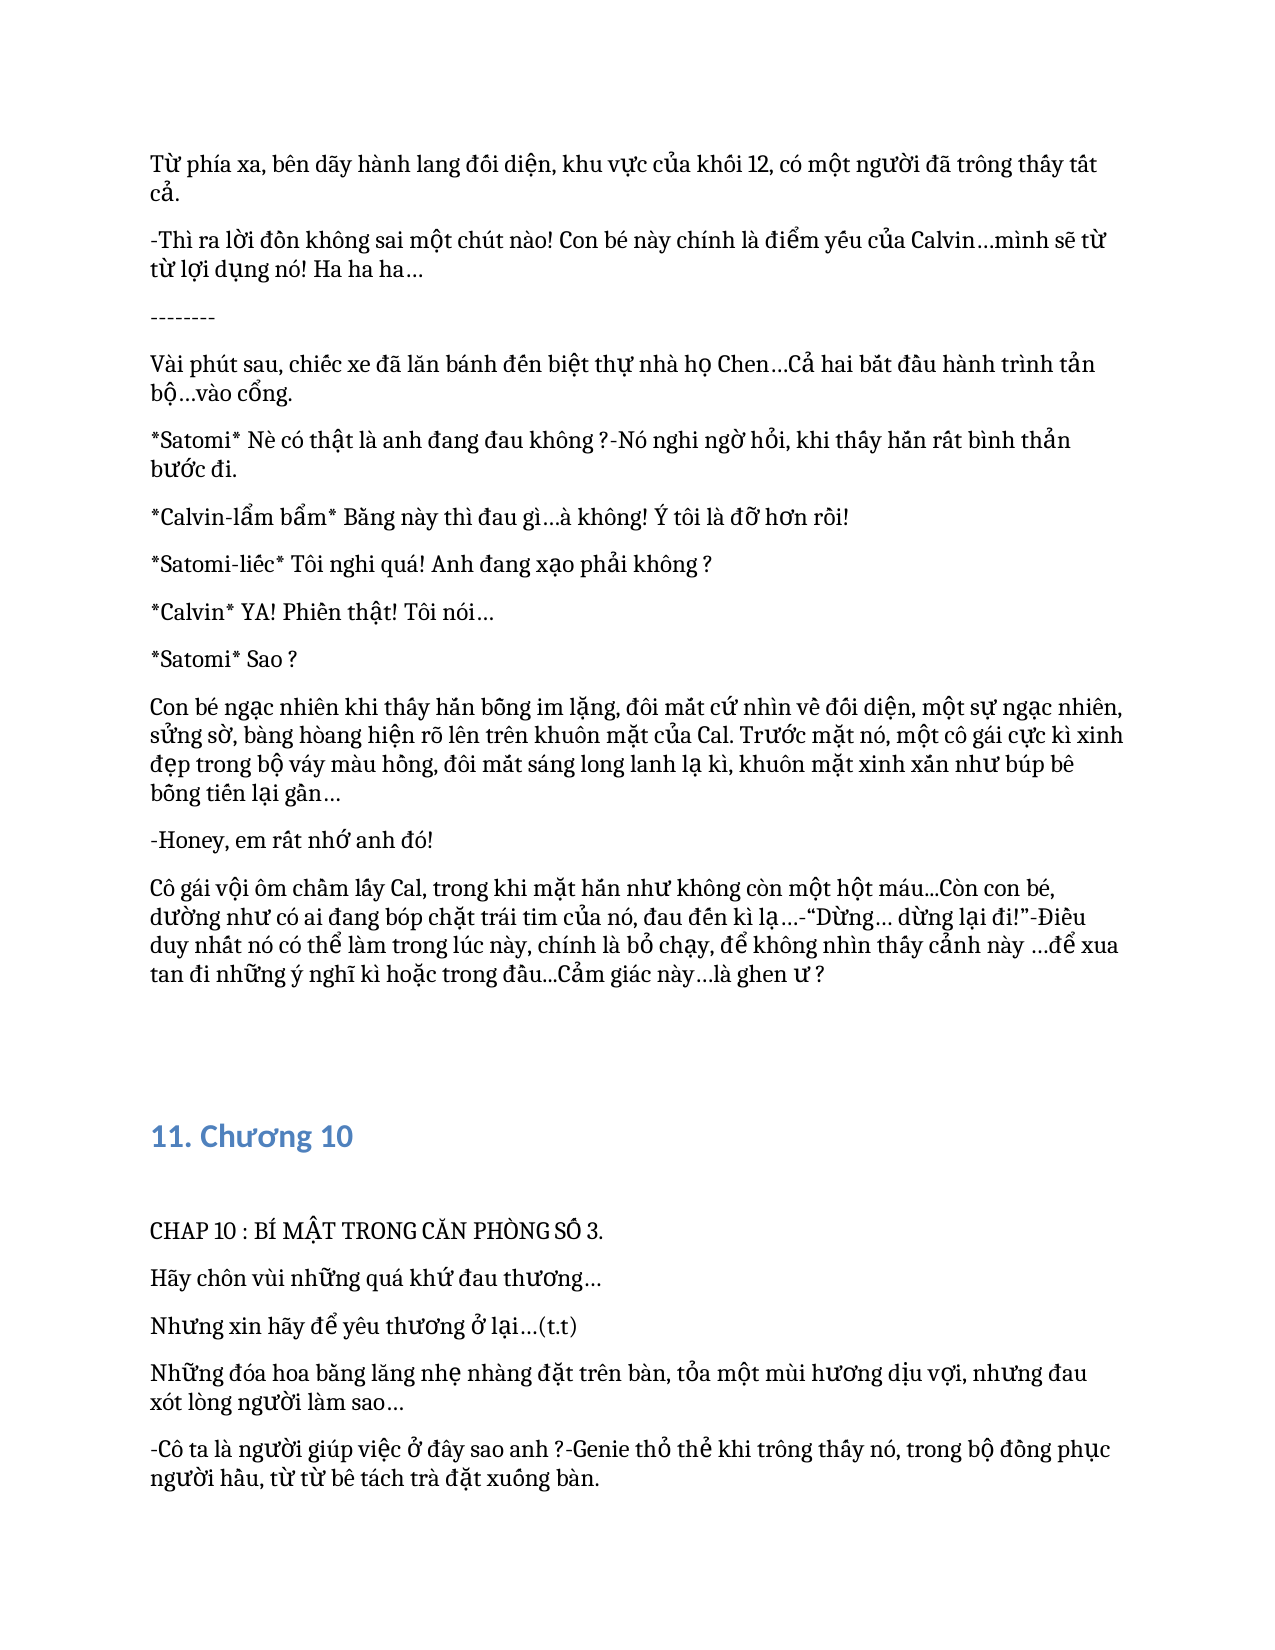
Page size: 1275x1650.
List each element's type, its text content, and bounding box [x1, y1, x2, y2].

text Hãy chôn vùi những quá khứ đau thương… [150, 1264, 1125, 1293]
subtitle 11. Chương 10 [150, 1114, 1125, 1155]
text CHAP 10 : BÍ MẬT TRONG CĂN PHÒNG SỐ 3. [150, 1159, 1125, 1245]
text Những đóa hoa bằng lăng nhẹ nhàng đặt trên bàn, tỏa một mùi hương dịu vợi, nhưng đau xót lòng người làm sao… [150, 1359, 1125, 1417]
text *Satomi* Nè có thật là anh đang đau không ?-Nó nghi ngờ hỏi, khi thấy hắn rất bình thản bước đi. [150, 426, 1125, 484]
text Con bé ngạc nhiên khi thấy hắn bỗng im lặng, đôi mắt cứ nhìn về đối diện, một sự ngạc nhiên, sửng sờ, bàng hòang hiện rõ lên trên khuôn mặt của Cal. Trước mặt nó, một cô gái cực kì xinh đẹp trong bộ váy màu hồng, đôi mắt sáng long lanh lạ kì, khuôn mặt xinh xắn như búp bê bỗng tiến lại gần… [150, 692, 1125, 807]
text *Calvin-lẩm bẩm* Bằng này thì đau gì…à không! Ý tôi là đỡ hơn rồi! [150, 502, 1125, 531]
text Vài phút sau, chiếc xe đã lăn bánh đến biệt thự nhà họ Chen…Cả hai bắt đầu hành trình tản bộ…vào cổng. [150, 350, 1125, 407]
text *Satomi* Sao ? [150, 645, 1125, 674]
text -Thì ra lời đồn không sai một chút nào! Con bé này chính là điểm yếu của Calvin…mình sẽ từ từ lợi dụng nó! Ha ha ha… [150, 226, 1125, 284]
text -Cô ta là người giúp việc ở đây sao anh ?-Genie thỏ thẻ khi trông thấy nó, trong bộ đồng phục người hầu, từ từ bê tách trà đặt xuống bàn. [150, 1435, 1125, 1493]
text -Honey, em rất nhớ anh đó! [150, 826, 1125, 855]
text -------- [150, 302, 1125, 331]
text Nhưng xin hãy để yêu thương ở lại…(t.t) [150, 1312, 1125, 1340]
text Từ phía xa, bên dãy hành lang đối diện, khu vực của khối 12, có một người đã trông thấy tất cả. [150, 150, 1125, 207]
text *Satomi-liếc* Tôi nghi quá! Anh đang xạo phải không ? [150, 550, 1125, 579]
text Cô gái vội ôm chầm lấy Cal, trong khi mặt hắn như không còn một hột máu...Còn con bé, dường như có ai đang bóp chặt trái tim của nó, đau đến kì lạ…-“Dừng… dừng lại đi!”-Điều duy nhất nó có thể làm trong lúc này, chính là bỏ chạy, để không nhìn thấy cảnh này …để xua tan đi những ý nghĩ kì hoặc trong đầu...Cảm giác này…là ghen ư ? [150, 874, 1125, 989]
text *Calvin* YA! Phiền thật! Tôi nói… [150, 597, 1125, 626]
